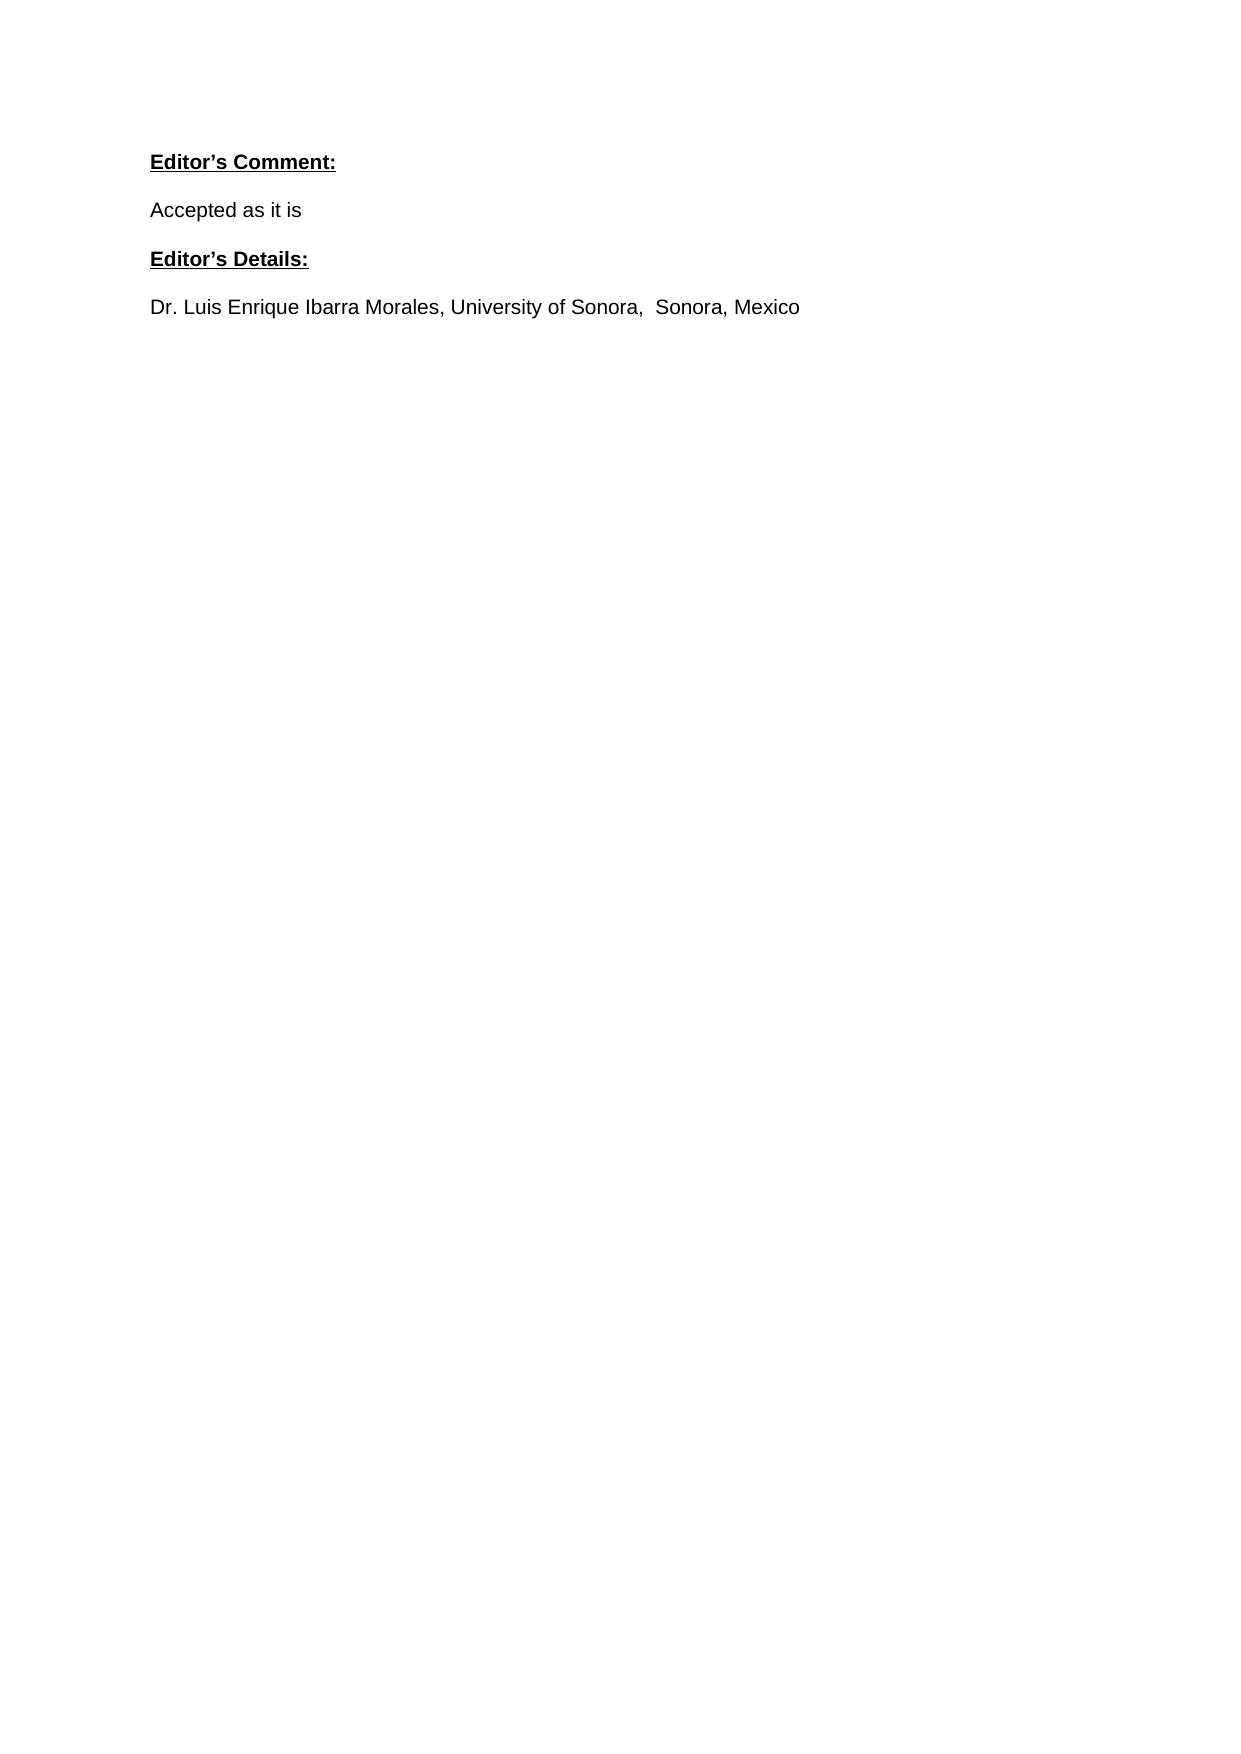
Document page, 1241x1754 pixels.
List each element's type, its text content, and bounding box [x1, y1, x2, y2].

text Editor’s Details: [150, 247, 1090, 271]
text Dr. Luis Enrique Ibarra Morales, University of Sonora, Sonora, Mexico [150, 295, 1090, 319]
text Accepted as it is [150, 198, 1090, 222]
text Editor’s Comment: [150, 150, 1090, 174]
